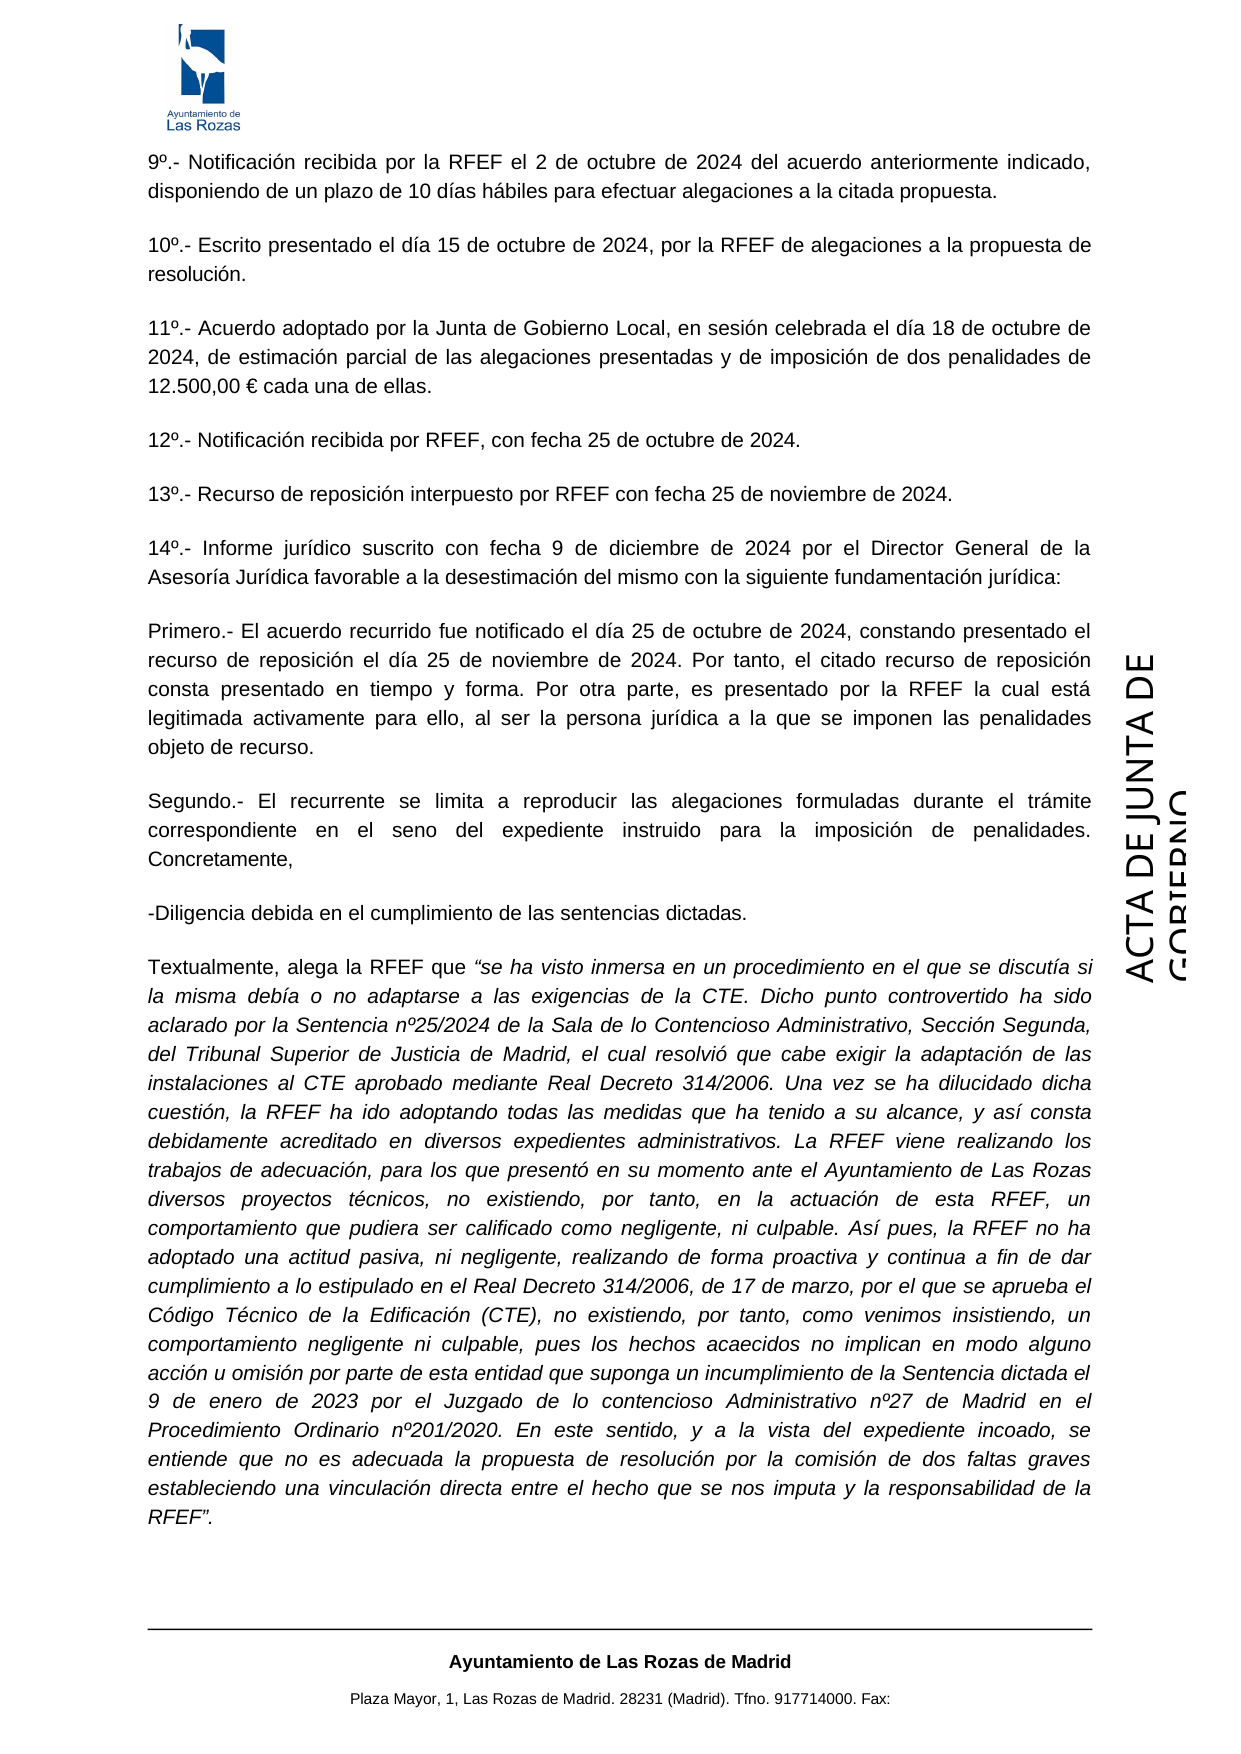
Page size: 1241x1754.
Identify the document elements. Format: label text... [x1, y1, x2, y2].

picture [165, 23, 242, 132]
text 9 de enero de 2023 por el Juzgado de lo contencioso Administrativo nº27 de Madrid en el Procedimiento Ordinario nº201/2020. En este sentido, y a la vista del expediente incoado, se entiende que no es adecuada la propuesta de resolución por la comisión de dos faltas graves estableciendo una vinculación directa entre el hecho que se nos imputa y la responsabilidad de la RFEF”. [148, 1389, 1093, 1529]
text 9º.- Notificación recibida por la RFEF el 2 de octubre de 2024 del acuerdo anteriormente indicado, disponiendo de un plazo de 10 días hábiles para efectuar alegaciones a la citada propuesta. [148, 150, 1093, 203]
text 12º.- Notificación recibida por RFEF, con fecha 25 de octubre de 2024. [148, 428, 1105, 452]
text 10º.- Escrito presentado el día 15 de octubre de 2024, por la RFEF de alegaciones a la propuesta de resolución. [148, 233, 1093, 286]
text 11º.- Acuerdo adoptado por la Junta de Gobierno Local, en sesión celebrada el día 18 de octubre de 2024, de estimación parcial de las alegaciones presentadas y de imposición de dos penalidades de 12.500,00 € cada una de ellas. [148, 316, 1093, 398]
text Segundo.- El recurrente se limita a reproducir las alegaciones formuladas durante el trámite correspondiente en el seno del expediente instruido para la imposición de penalidades. Concretamente, [148, 789, 1093, 871]
text 13º.- Recurso de reposición interpuesto por RFEF con fecha 25 de noviembre de 2024. [148, 482, 1105, 506]
text 14º.- Informe jurídico suscrito con fecha 9 de diciembre de 2024 por el Director General de la Asesoría Jurídica favorable a la desestimación del mismo con la siguiente fundamentación jurídica: [148, 536, 1093, 589]
text Primero.- El acuerdo recurrido fue notificado el día 25 de octubre de 2024, constando presentado el recurso de reposición el día 25 de noviembre de 2024. Por tanto, el citado recurso de reposición consta presentado en tiempo y forma. Por otra parte, es presentado por la RFEF la cual está legitimada activamente para ello, al ser la persona jurídica a la que se imponen las penalidades objeto de recurso. [148, 619, 1093, 759]
text -Diligencia debida en el cumplimiento de las sentencias dictadas. [148, 901, 1105, 924]
text Textualmente, alega la RFEF que “se ha visto inmersa en un procedimiento en el que se discutía si la misma debía o no adaptarse a las exigencias de la CTE. Dicho punto controvertido ha sido aclarado por la Sentencia nº25/2024 de la Sala de lo Contencioso Administrativo, Sección Segunda, del Tribunal Superior de Justicia de Madrid, el cual resolvió que cabe exigir la adaptación de las instalaciones al CTE aprobado mediante Real Decreto 314/2006. Una vez se ha dilucidado dicha cuestión, la RFEF ha ido adoptando todas las medidas que ha tenido a su alcance, y así consta debidamente acreditado en diversos expedientes administrativos. La RFEF viene realizando los trabajos de adecuación, para los que presentó en su momento ante el Ayuntamiento de Las Rozas diversos proyectos técnicos, no existiendo, por tanto, en la actuación de esta RFEF, un comportamiento que pudiera ser calificado como negligente, ni culpable. Así pues, la RFEF no ha adoptado una actitud pasiva, ni negligente, realizando de forma proactiva y continua a fin de dar cumplimiento a lo estipulado en el Real Decreto 314/2006, de 17 de marzo, por el que se aprueba el Código Técnico de la Edificación (CTE), no existiendo, por tanto, como venimos insistiendo, un comportamiento negligente ni culpable, pues los hechos acaecidos no implican en modo alguno acción u omisión por parte de esta entidad que suponga un incumplimiento de la Sentencia dictada el [148, 955, 1093, 1384]
